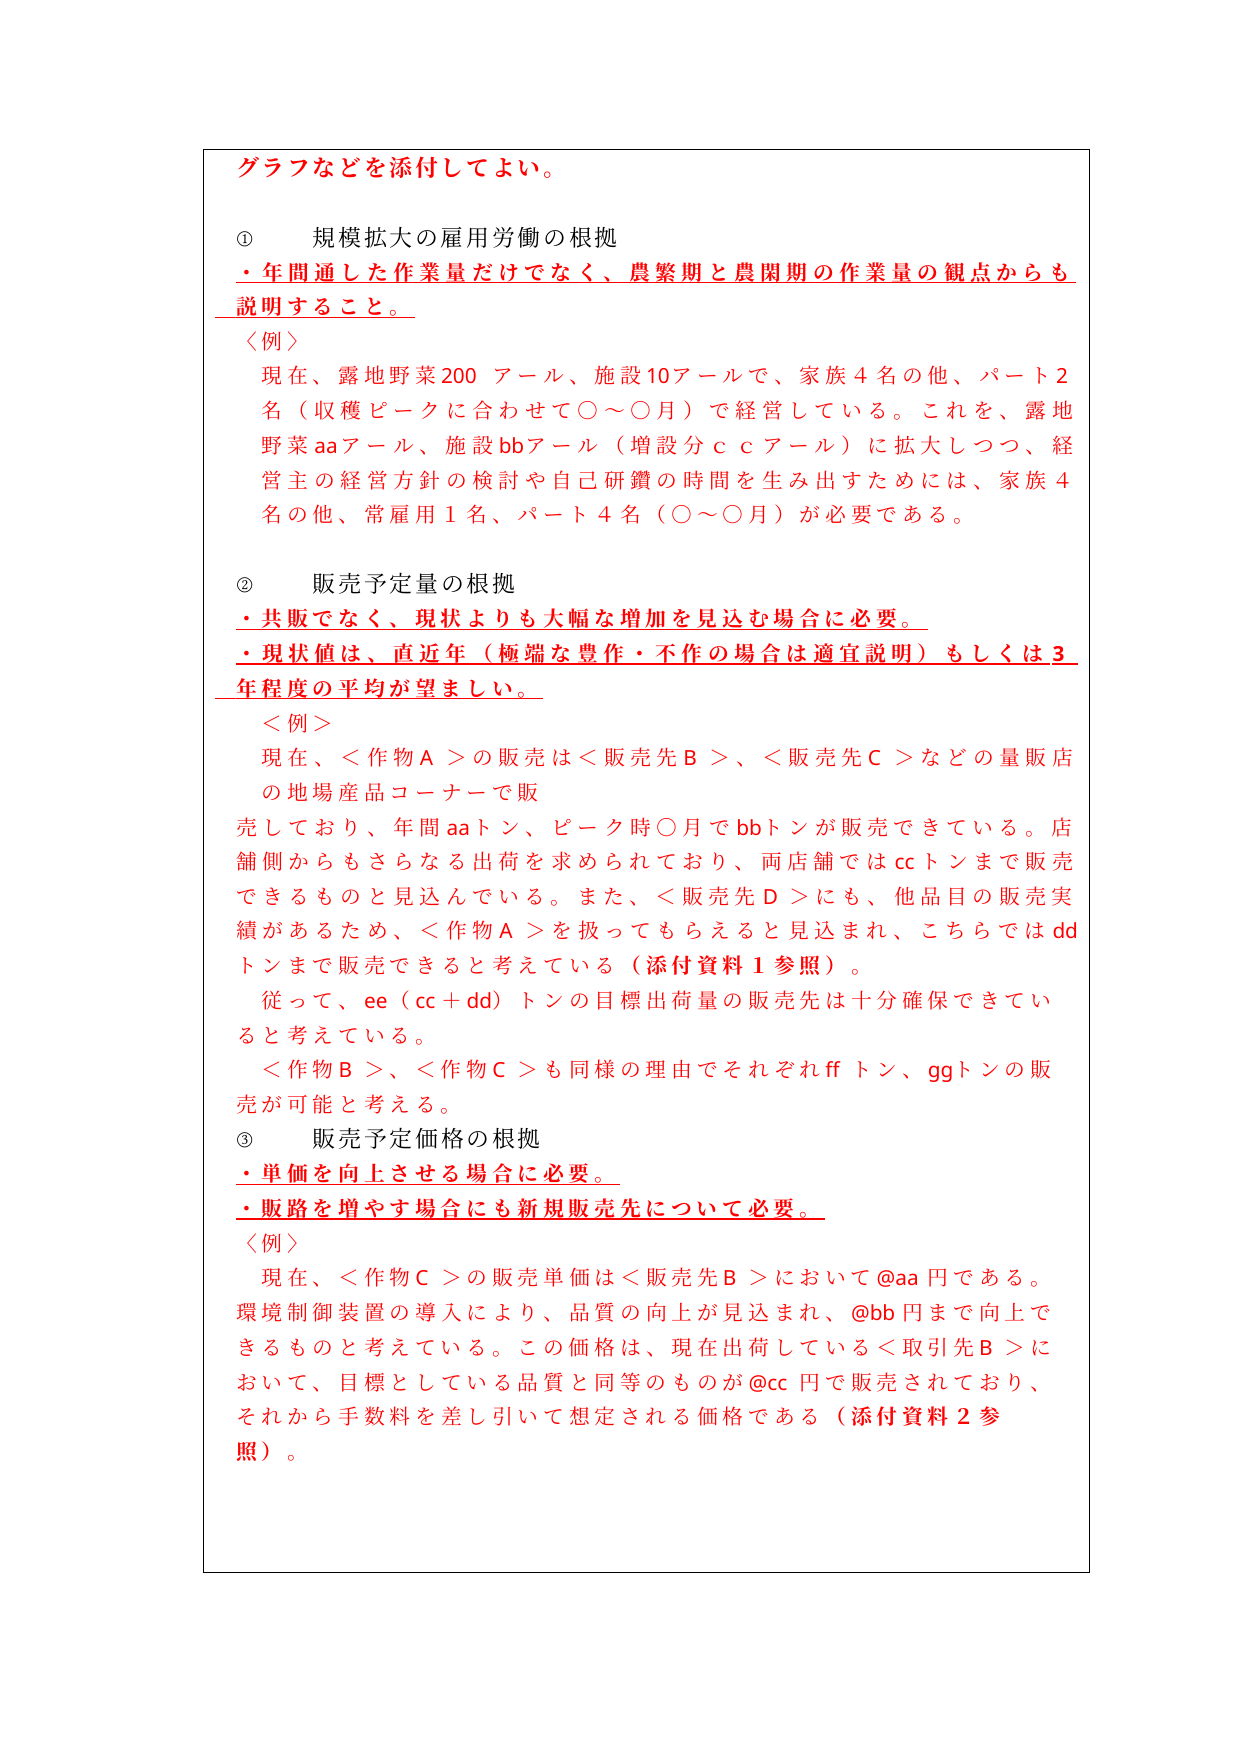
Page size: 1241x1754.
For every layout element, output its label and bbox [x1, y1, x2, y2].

table_header [204, 150, 1089, 1572]
